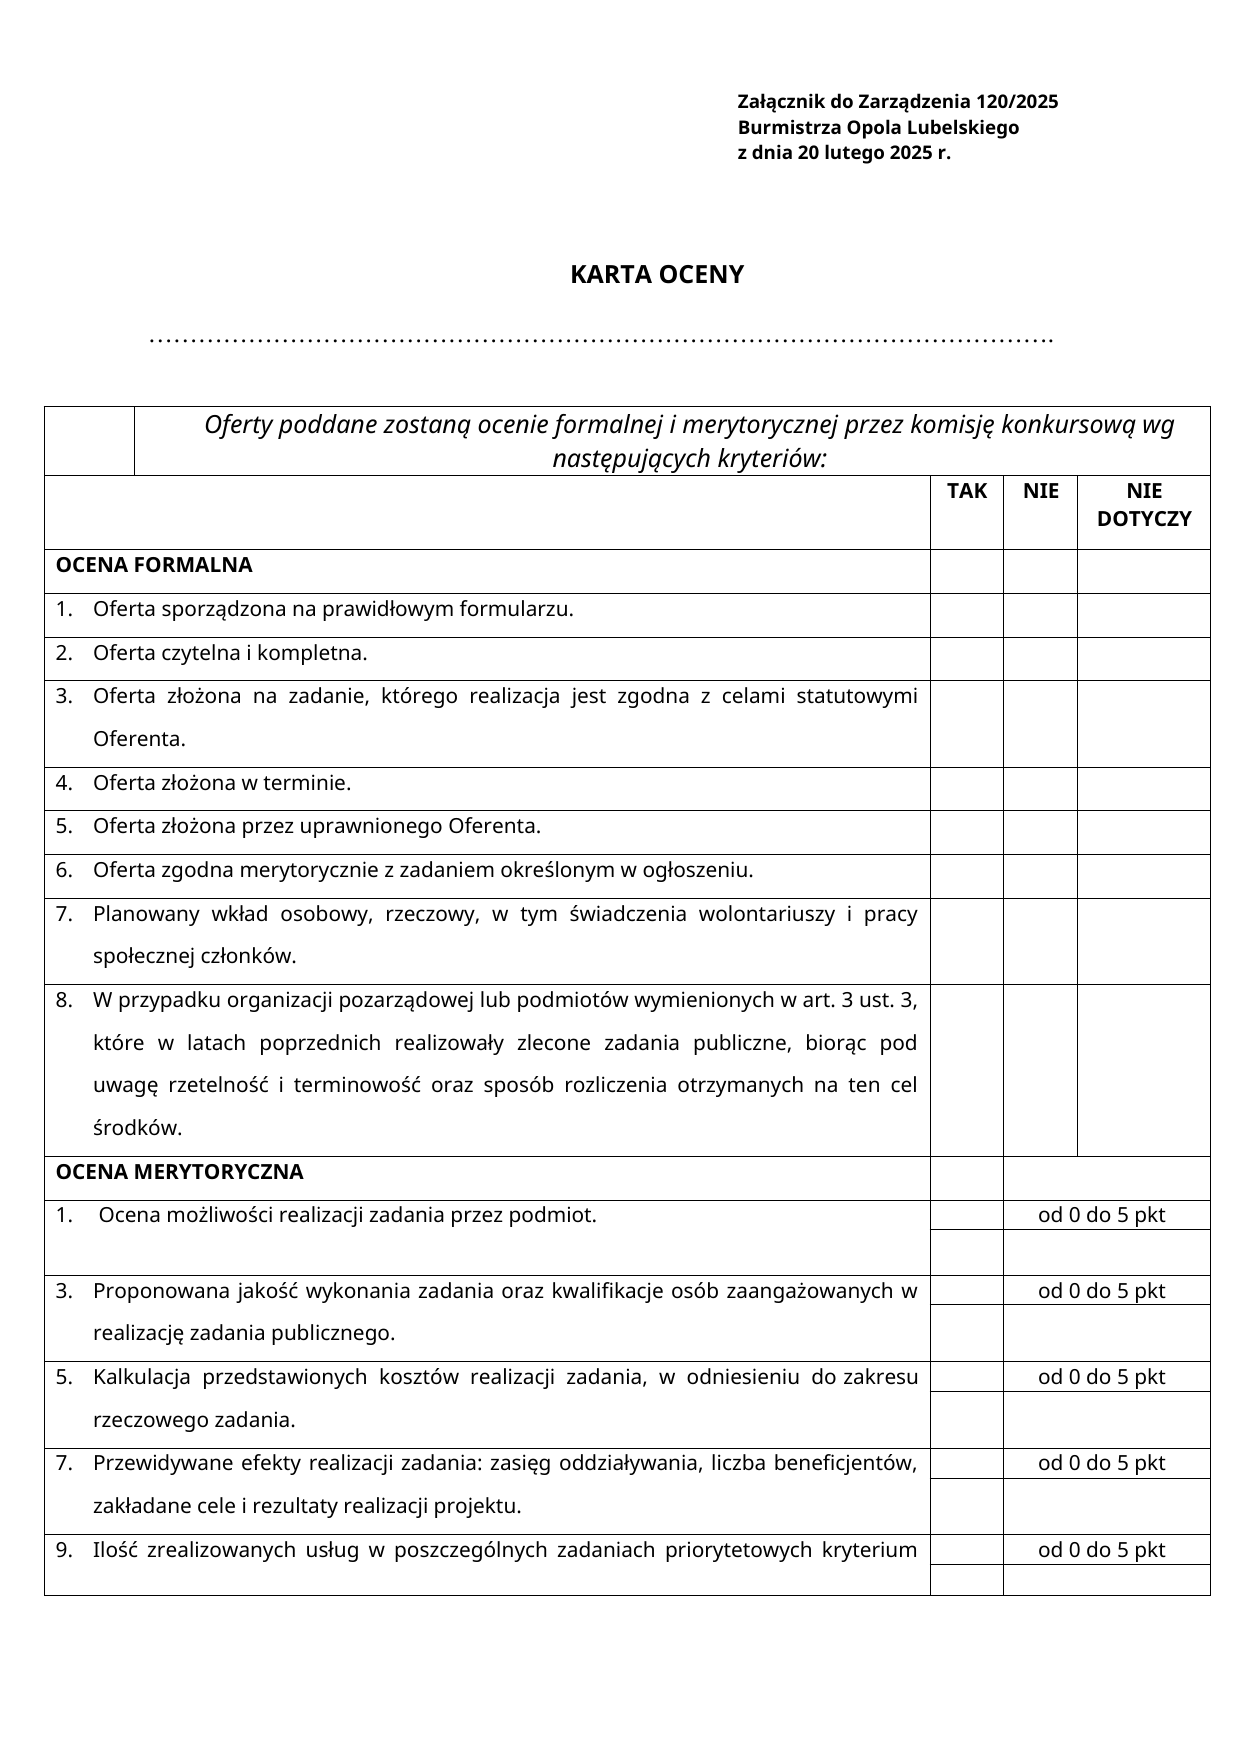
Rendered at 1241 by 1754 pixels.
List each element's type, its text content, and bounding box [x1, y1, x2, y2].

table_cell [931, 1201, 1003, 1229]
table_cell W przypadku organizacji pozarządowej lub podmiotów wymienionych w art. 3 ust. 3, które w latach poprzednich realizowały zlecone zadania publiczne, biorąc pod uwagę rzetelność i terminowość oraz sposób rozliczenia otrzymanych na ten cel środków. [45, 985, 930, 1156]
table_cell [1078, 855, 1210, 898]
table_cell od 0 do 5 pkt [1004, 1535, 1210, 1564]
table_cell [931, 1305, 1003, 1361]
text Załącznik do Zarządzenia 120/2025 Burmistrza Opola Lubelskiego z dnia 20 lutego 2025 r. [738, 89, 1167, 165]
table_cell [931, 1392, 1003, 1447]
table_cell [931, 1362, 1003, 1391]
table_cell od 0 do 5 pkt [1004, 1201, 1210, 1229]
table_cell [1078, 899, 1210, 984]
table_cell [1078, 768, 1210, 810]
table_cell Planowany wkład osobowy, rzeczowy, w tym świadczenia wolontariuszy i pracy społecznej członków. [45, 899, 930, 984]
table_cell [931, 1565, 1003, 1594]
table_cell [1004, 1392, 1210, 1447]
table_cell [931, 594, 1003, 637]
table_cell OCENA MERYTORYCZNA [45, 1157, 930, 1199]
table_cell [1004, 1565, 1210, 1594]
table_cell [931, 681, 1003, 767]
table_cell od 0 do 5 pkt [1004, 1362, 1210, 1391]
table_cell [1004, 1157, 1210, 1199]
table_cell Oferta złożona na zadanie, którego realizacja jest zgodna z celami statutowymi Oferenta. [45, 681, 930, 767]
text ………………………………………………………………………………………………. [148, 319, 1167, 348]
table_cell [931, 899, 1003, 984]
table_cell Kalkulacja przedstawionych kosztów realizacji zadania, w odniesieniu do zakresu rzeczowego zadania. [45, 1362, 930, 1447]
table_header Oferty poddane zostaną ocenie formalnej i merytorycznej przez komisję konkursową wg następujących kryteriów: [135, 407, 1210, 475]
text KARTA OCENY [148, 257, 1167, 291]
table_cell [1078, 681, 1210, 767]
table_cell Oferta złożona przez uprawnionego Oferenta. [45, 811, 930, 854]
table_cell [931, 1479, 1003, 1534]
table_cell [1004, 855, 1077, 898]
table_cell [931, 1276, 1003, 1304]
table_cell OCENA FORMALNA [45, 550, 930, 593]
table_cell [931, 985, 1003, 1156]
table_cell Proponowana jakość wykonania zadania oraz kwalifikacje osób zaangażowanych w realizację zadania publicznego. [45, 1276, 930, 1361]
table_cell [1004, 1230, 1210, 1275]
table_cell Ilość zrealizowanych usług w poszczególnych zadaniach priorytetowych kryterium będzie oceniane w następujący sposób: 0-3 usługi – 0 4-5 usługi – 3 6 i więcej - 5 [45, 1535, 930, 1594]
table_header [45, 407, 134, 475]
table_cell Oferta zgodna merytorycznie z zadaniem określonym w ogłoszeniu. [45, 855, 930, 898]
table_cell NIE DOTYCZY [1078, 476, 1210, 549]
table_cell [931, 1157, 1003, 1199]
table_cell [1004, 638, 1077, 680]
table_cell Przewidywane efekty realizacji zadania: zasięg oddziaływania, liczba beneficjentów, zakładane cele i rezultaty realizacji projektu. [45, 1449, 930, 1534]
table_cell [1004, 594, 1077, 637]
table_cell [931, 768, 1003, 810]
table_cell NIE [1004, 476, 1077, 549]
table_cell [45, 476, 930, 549]
table_cell [1004, 1305, 1210, 1361]
table_cell [1004, 985, 1077, 1156]
table_cell [1078, 638, 1210, 680]
table_cell TAK [931, 476, 1003, 549]
table_cell od 0 do 5 pkt [1004, 1449, 1210, 1478]
table_cell [931, 550, 1003, 593]
table_cell [1078, 550, 1210, 593]
table_cell Oferta czytelna i kompletna. [45, 638, 930, 680]
table_cell [931, 1449, 1003, 1478]
table_cell [1078, 811, 1210, 854]
table_cell [1004, 811, 1077, 854]
table_cell [931, 1230, 1003, 1275]
table_cell [1004, 1479, 1210, 1534]
table_cell [1078, 985, 1210, 1156]
table_cell [931, 855, 1003, 898]
table_cell [1004, 681, 1077, 767]
table_cell Oferta sporządzona na prawidłowym formularzu. [45, 594, 930, 637]
table_cell [931, 811, 1003, 854]
table_cell od 0 do 5 pkt [1004, 1276, 1210, 1304]
table_cell [1004, 899, 1077, 984]
table_cell [931, 1535, 1003, 1564]
table_cell [1004, 768, 1077, 810]
table_cell [931, 638, 1003, 680]
table_cell Oferta złożona w terminie. [45, 768, 930, 810]
table_cell [1078, 594, 1210, 637]
table_cell Ocena możliwości realizacji zadania przez podmiot. [45, 1201, 930, 1275]
table_cell [1004, 550, 1077, 593]
